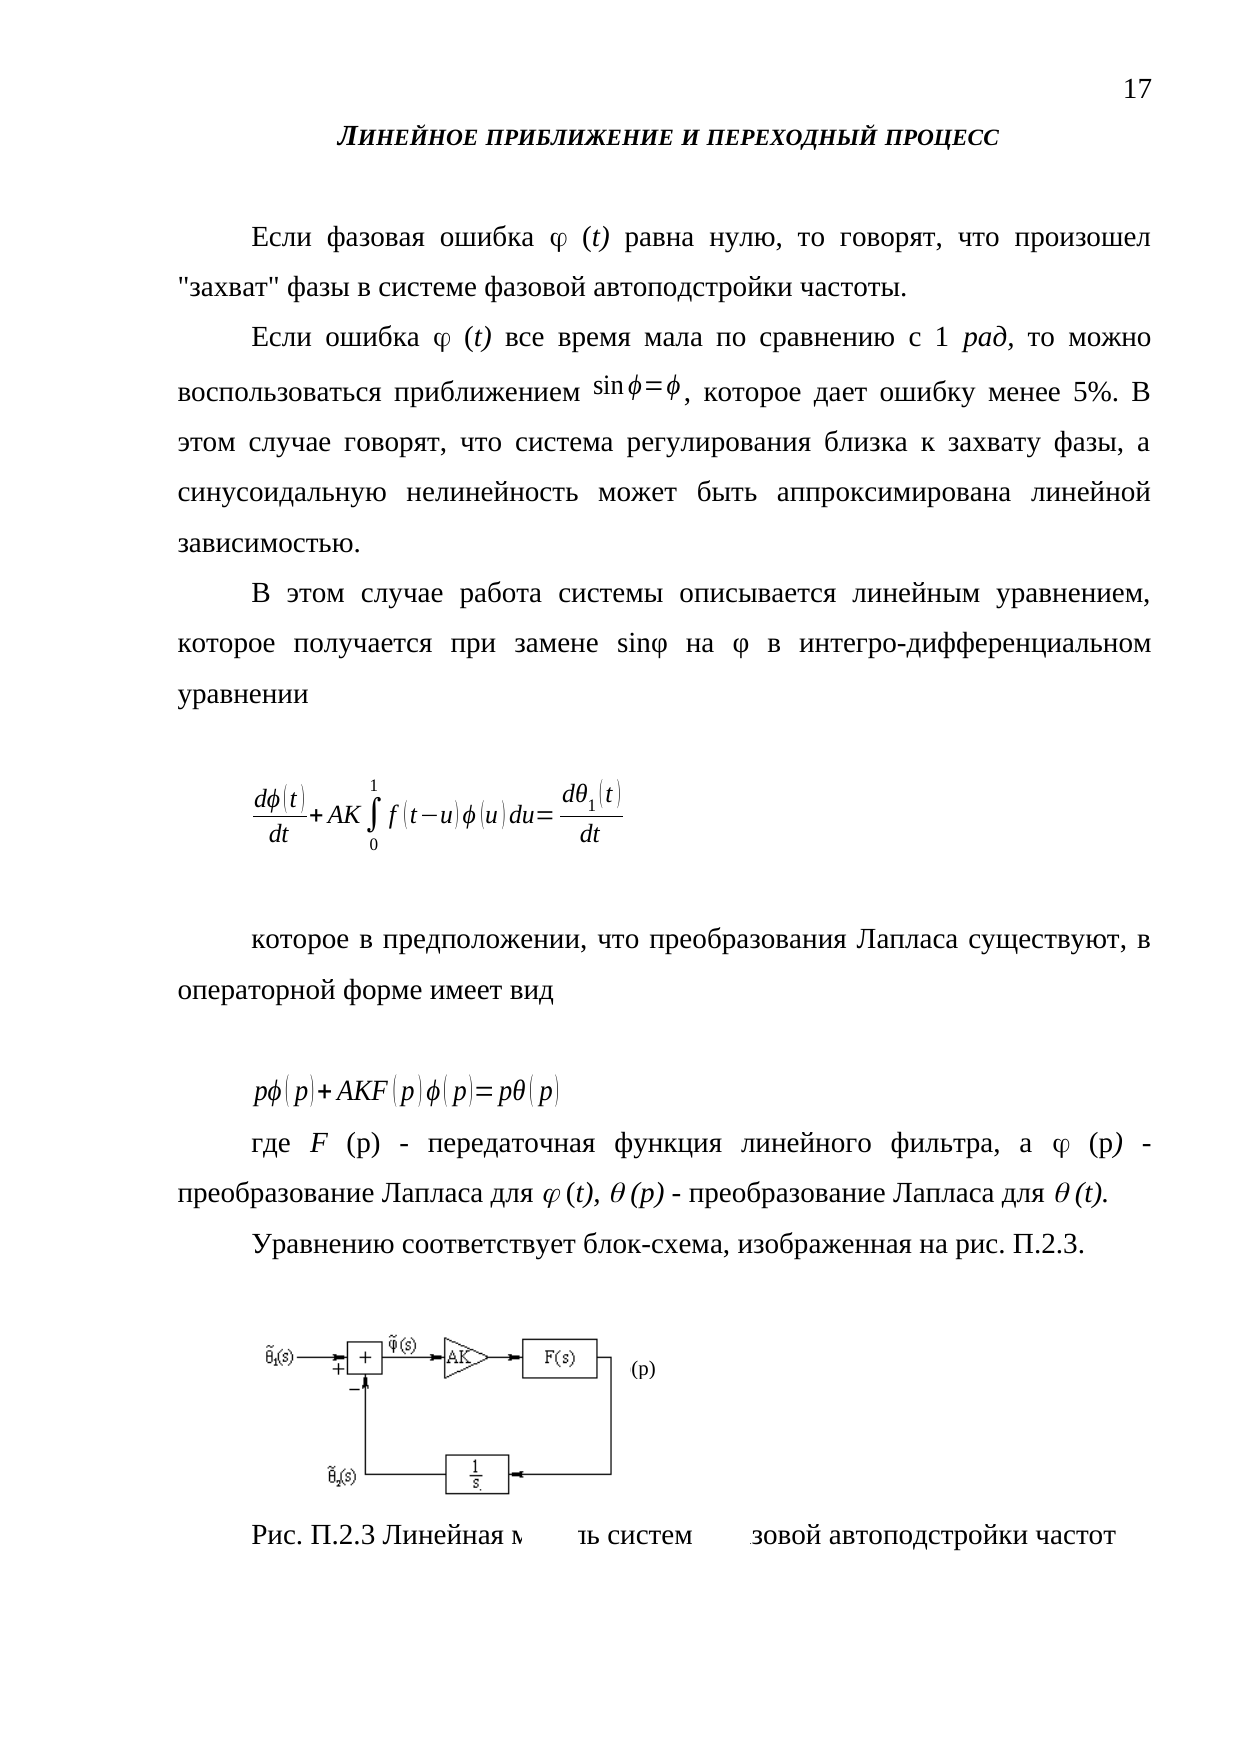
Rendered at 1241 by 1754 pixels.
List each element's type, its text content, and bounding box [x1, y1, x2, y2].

text которое в предположении, что преобразования Лапласа существуют, в операторной форме имеет вид [177, 922, 1152, 1005]
text Рис. П.2.3 Линейная модель системы фазовой автоподстройки частот [578, 1517, 693, 1551]
text Уравнению соответствует блок-схема, изображенная на рис. П.2.3. [177, 1226, 1152, 1259]
text где F (p) - передаточная функция линейного фильтра, а (р) - преобразование Лапласа для (t), (p) - преобразование Лапласа для (t). [177, 1125, 1152, 1209]
subtitle Линейное приближение и переходный процесс [177, 118, 1152, 152]
text Рис. П.2.3 Линейная модель системы фазовой автоподстройки частот [177, 1517, 522, 1551]
text В этом случае работа системы описывается линейным уравнением, которое получается при замене sinφ на φ в интегро-дифференциальном уравнении [177, 575, 1152, 709]
picture [251, 1326, 631, 1501]
text Если фазовая ошибка (t) равна нулю, то говорят, что произошел "захват" фазы в системе фазовой автоподстройки частоты. [177, 219, 1152, 303]
text Рис. П.2.3 Линейная модель системы фазовой автоподстройки частот [750, 1517, 1152, 1551]
text Если ошибка (t) все время мала по сравнению с 1 рад, то можно воспользоваться приближением , которое дает ошибку менее 5%. В этом случае говорят, что система регулирования близка к захвату фазы, а синусоидальную нелинейность может быть аппроксимирована линейной зависимостью. [177, 319, 1152, 558]
